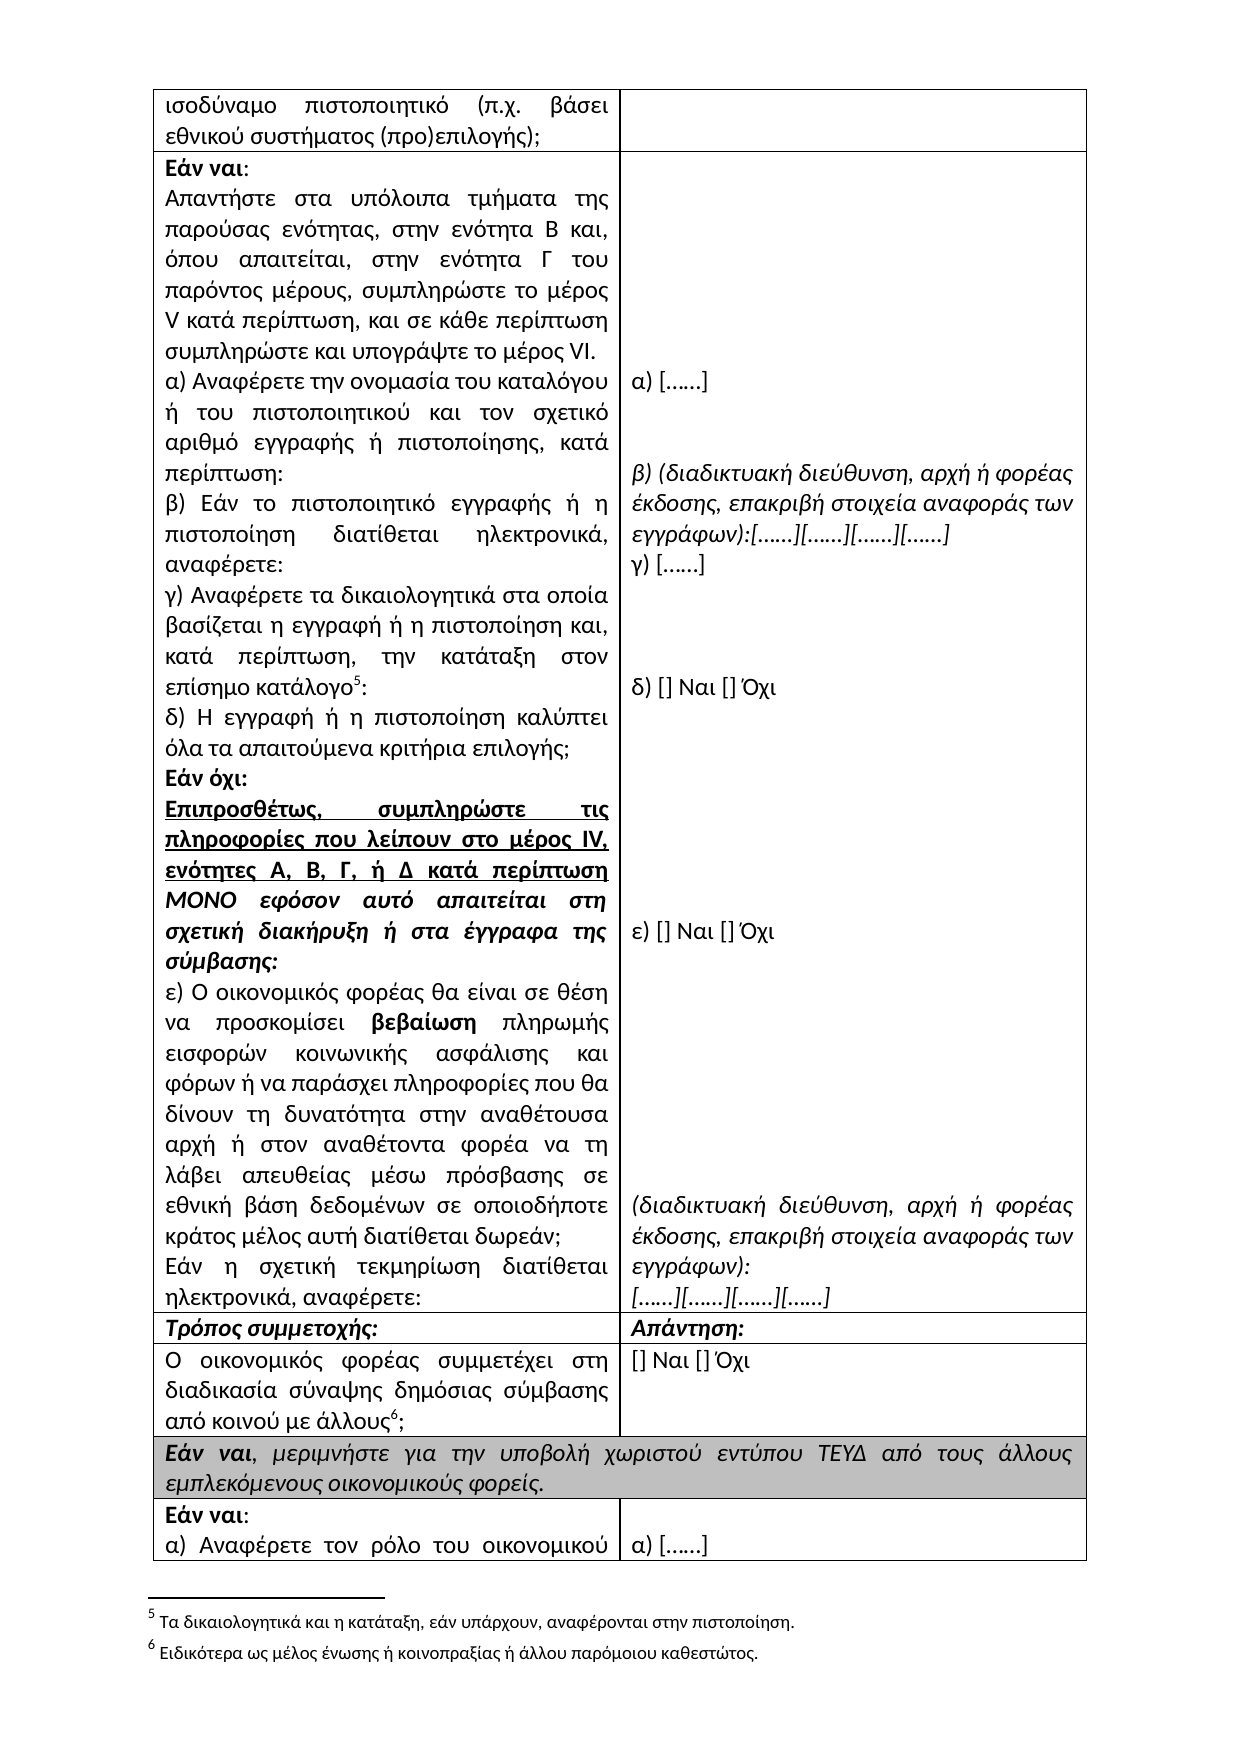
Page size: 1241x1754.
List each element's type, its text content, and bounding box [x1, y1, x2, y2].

table_cell Εάν ναι: Απαντήστε στα υπόλοιπα τμήματα της παρούσας ενότητας, στην ενότητα Β και, όπου απαιτείται, στην ενότητα Γ του παρόντος μέρους, συμπληρώστε το μέρος V κατά περίπτωση, και σε κάθε περίπτωση συμπληρώστε και υπογράψτε το μέρος VI. α) Αναφέρετε την ονομασία του καταλόγου ή του πιστοποιητικού και τον σχετικό αριθμό εγγραφής ή πιστοποίησης, κατά περίπτωση: β) Εάν το πιστοποιητικό εγγραφής ή η πιστοποίηση διατίθεται ηλεκτρονικά, αναφέρετε: γ) Αναφέρετε τα δικαιολογητικά στα οποία βασίζεται η εγγραφή ή η πιστοποίηση και, κατά περίπτωση, την κατάταξη στον επίσημο κατάλογο: δ) Η εγγραφή ή η πιστοποίηση καλύπτει όλα τα απαιτούμενα κριτήρια επιλογής; Εάν όχι: Επιπροσθέτως, συμπληρώστε τις πληροφορίες που λείπουν στο μέρος IV, ενότητες Α, Β, Γ, ή Δ κατά περίπτωση ΜΟΝΟ εφόσον αυτό απαιτείται στη σχετική διακήρυξη ή στα έγγραφα της σύμβασης: ε) Ο οικονομικός φορέας θα είναι σε θέση να προσκομίσει βεβαίωση πληρωμής εισφορών κοινωνικής ασφάλισης και φόρων ή να παράσχει πληροφορίες που θα δίνουν τη δυνατότητα στην αναθέτουσα αρχή ή στον αναθέτοντα φορέα να τη λάβει απευθείας μέσω πρόσβασης σε εθνική βάση δεδομένων σε οποιοδήποτε κράτος μέλος αυτή διατίθεται δωρεάν; Εάν η σχετική τεκμηρίωση διατίθεται ηλεκτρονικά, αναφέρετε: [154, 152, 619, 1312]
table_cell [621, 1499, 1086, 1560]
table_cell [154, 90, 619, 151]
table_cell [621, 90, 1086, 151]
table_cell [154, 1499, 619, 1560]
table_cell Απάντηση: [621, 1313, 1086, 1343]
table_cell Ο οικονομικός φορέας συμμετέχει στη διαδικασία σύναψης δημόσιας σύμβασης από κοινού με άλλους; [154, 1344, 619, 1436]
table_cell [] Ναι [] Όχι [621, 1344, 1086, 1436]
table_cell Τρόπος συμμετοχής: [154, 1313, 619, 1343]
table_cell α) [……] β) (διαδικτυακή διεύθυνση, αρχή ή φορέας έκδοσης, επακριβή στοιχεία αναφοράς των εγγράφων):[……][……][……][……] γ) [……] δ) [] Ναι [] Όχι ε) [] Ναι [] Όχι (διαδικτυακή διεύθυνση, αρχή ή φορέας έκδοσης, επακριβή στοιχεία αναφοράς των εγγράφων): [……][……][……][……] [621, 152, 1086, 1312]
table_cell Εάν ναι, μεριμνήστε για την υποβολή χωριστού εντύπου ΤΕΥΔ από τους άλλους εμπλεκόμενους οικονομικούς φορείς. [154, 1437, 1086, 1498]
